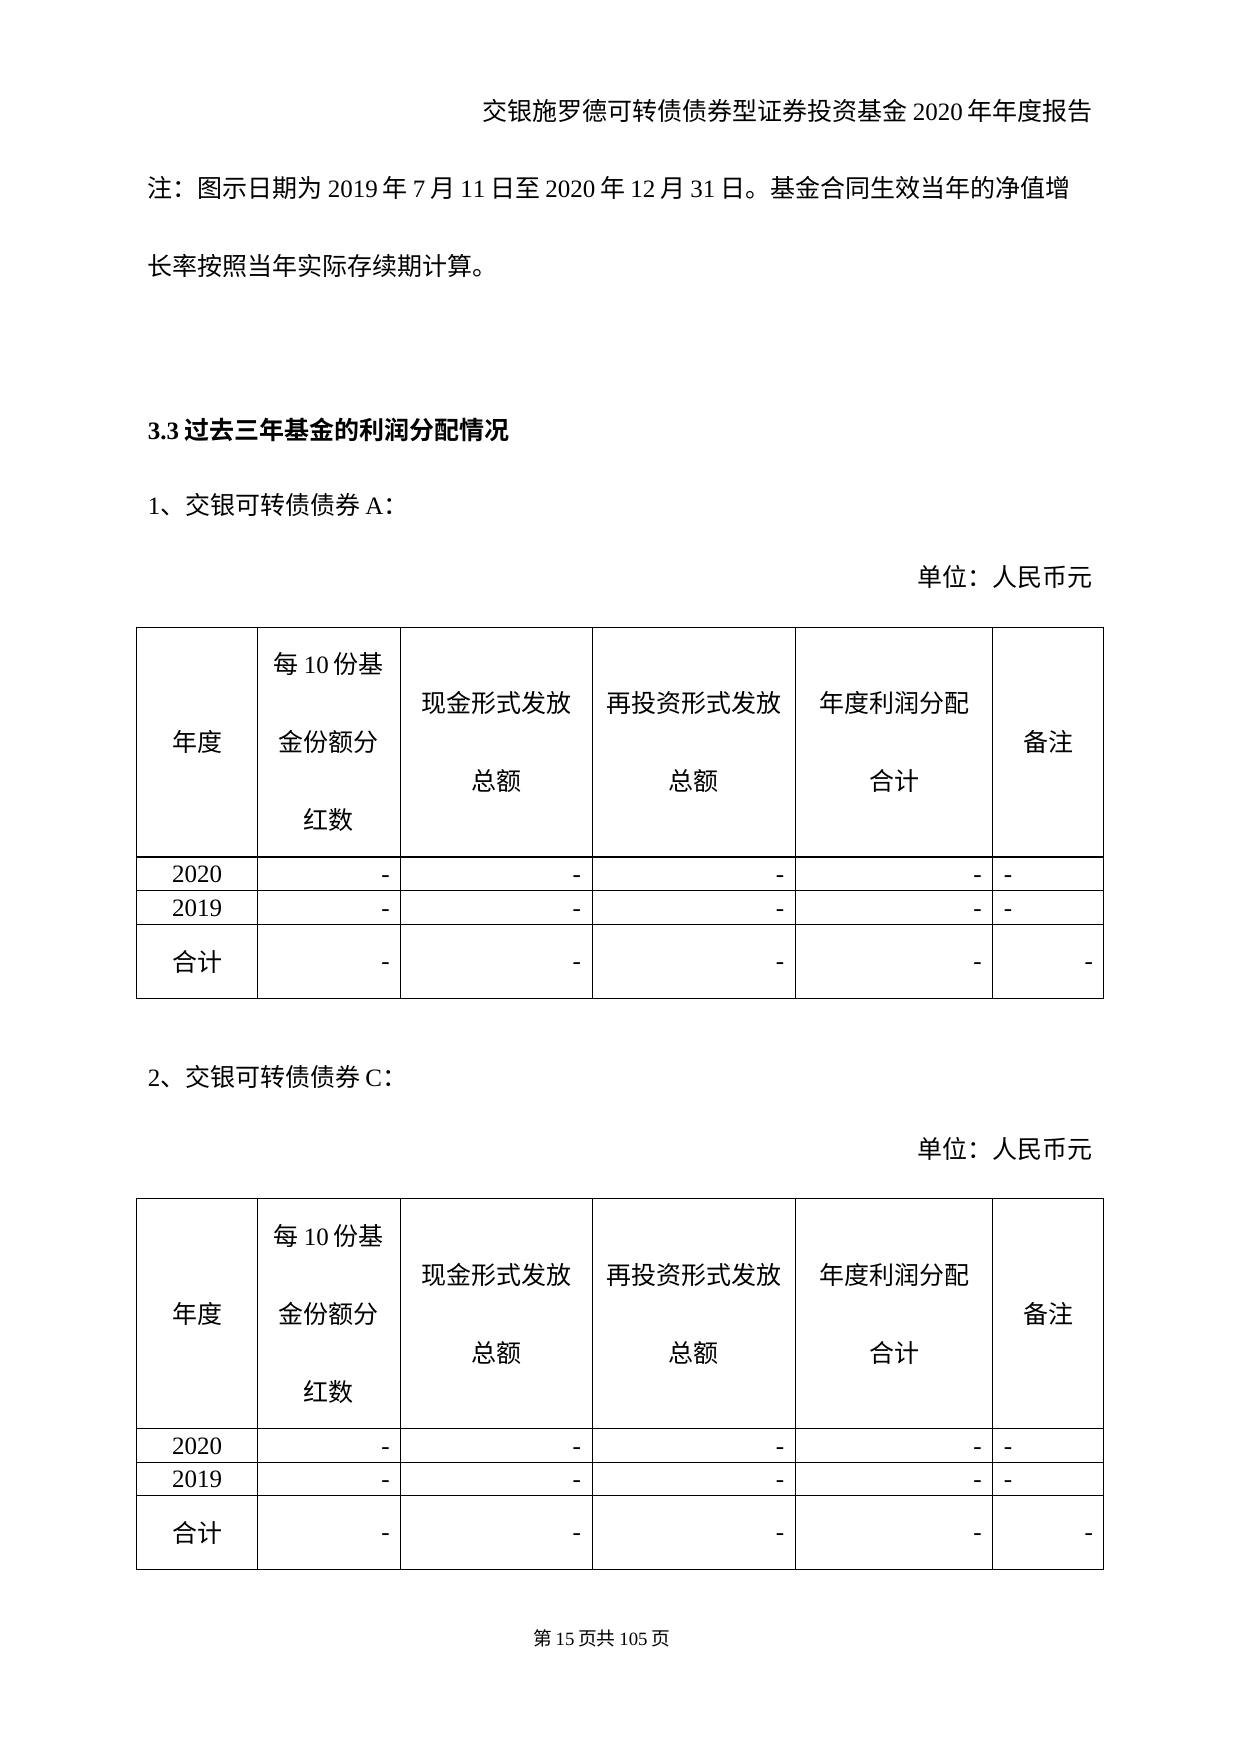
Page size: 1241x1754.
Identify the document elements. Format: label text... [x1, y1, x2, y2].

table_cell - [401, 891, 592, 923]
table_cell - [993, 858, 1103, 890]
table_cell - [258, 858, 400, 890]
table_header 年度 [137, 1199, 257, 1428]
table_header 每10份基金份额分红数 [258, 1199, 400, 1428]
table_cell - [258, 1429, 400, 1462]
table_cell - [993, 925, 1103, 998]
table_cell - [593, 858, 795, 890]
text 2、交银可转债债券C： [148, 1043, 1092, 1108]
table_cell - [796, 925, 992, 998]
table_cell 合计 [137, 1496, 257, 1569]
table_cell 2020 [137, 1429, 257, 1462]
text 注：图示日期为2019年7月11日至2020年12月31日。基金合同生效当年的净值增长率按照当年实际存续期计算。 [148, 154, 1092, 297]
subtitle 3.3过去三年基金的利润分配情况 [148, 396, 1092, 461]
table_cell - [401, 1463, 592, 1495]
table_cell - [796, 1429, 992, 1462]
text 单位：人民币元 [148, 1115, 1092, 1180]
table_cell - [796, 1463, 992, 1495]
table_cell - [593, 1496, 795, 1569]
text 1、交银可转债债券A： [148, 471, 1092, 536]
table_cell - [796, 858, 992, 890]
table_cell 2019 [137, 891, 257, 923]
table_cell - [401, 858, 592, 890]
table_cell 2019 [137, 1463, 257, 1495]
table_header 备注 [993, 1199, 1103, 1428]
table_cell - [258, 1496, 400, 1569]
table_header 每10份基金份额分红数 [258, 628, 400, 856]
table_header 再投资形式发放总额 [593, 628, 795, 856]
table_cell - [258, 925, 400, 998]
text 单位：人民币元 [148, 543, 1092, 608]
table_cell - [993, 1429, 1103, 1462]
table_cell - [993, 891, 1103, 923]
table_cell - [593, 1463, 795, 1495]
table_cell - [796, 1496, 992, 1569]
table_header 现金形式发放总额 [401, 1199, 592, 1428]
table_cell - [401, 1496, 592, 1569]
table_header 年度利润分配合计 [796, 1199, 992, 1428]
table_cell - [993, 1496, 1103, 1569]
table_header 备注 [993, 628, 1103, 856]
table_cell - [258, 891, 400, 923]
table_header 年度 [137, 628, 257, 856]
table_cell - [401, 925, 592, 998]
table_cell - [401, 1429, 592, 1462]
table_cell - [593, 925, 795, 998]
table_header 年度利润分配合计 [796, 628, 992, 856]
table_header 再投资形式发放总额 [593, 1199, 795, 1428]
table_header 现金形式发放总额 [401, 628, 592, 856]
table_cell - [258, 1463, 400, 1495]
table_cell - [593, 1429, 795, 1462]
table_cell 合计 [137, 925, 257, 998]
table_cell - [593, 891, 795, 923]
table_cell - [796, 891, 992, 923]
table_cell 2020 [137, 858, 257, 890]
table_cell - [993, 1463, 1103, 1495]
